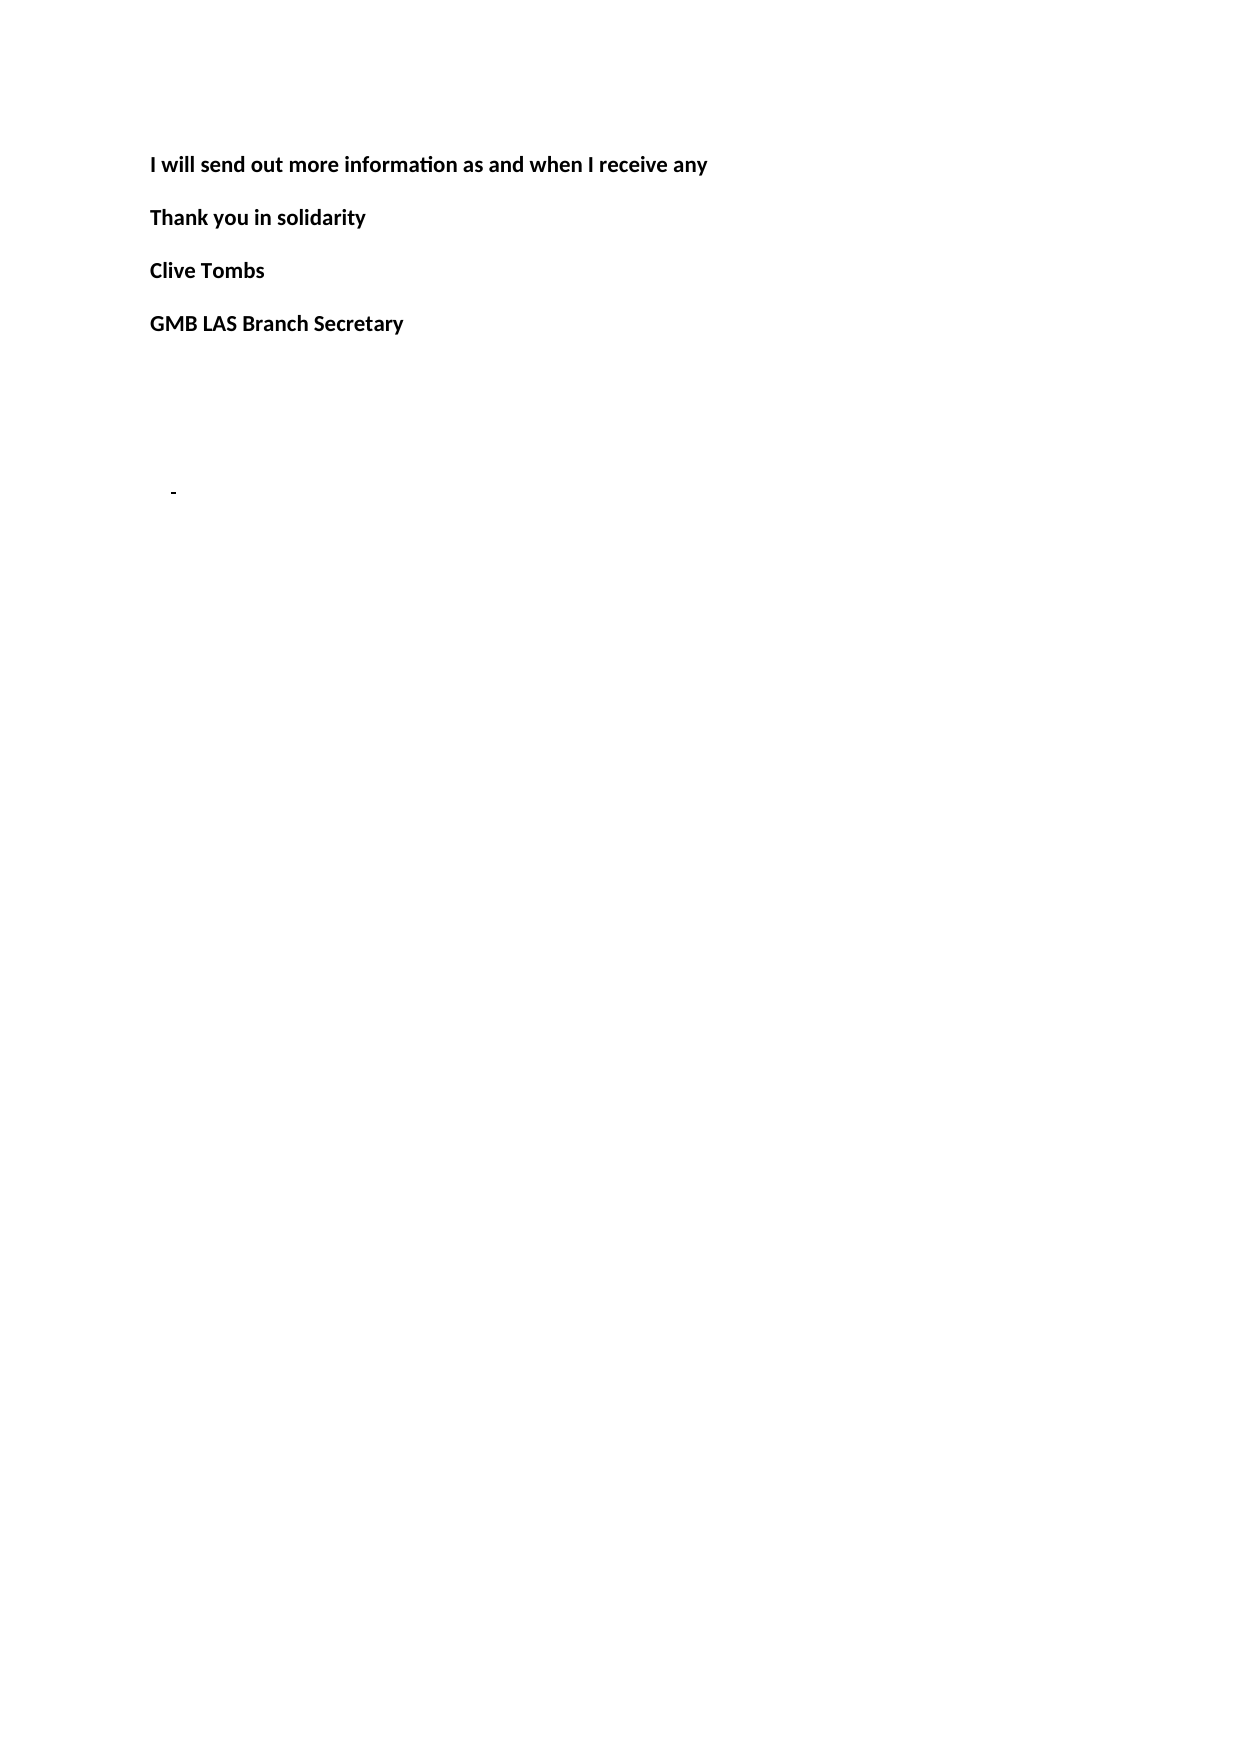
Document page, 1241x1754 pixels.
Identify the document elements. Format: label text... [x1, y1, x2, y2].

text GMB LAS Branch Secretary [150, 309, 1090, 337]
text Thank you in solidarity [150, 203, 1090, 231]
text Clive Tombs [150, 256, 1090, 284]
text I will send out more information as and when I receive any [150, 150, 1090, 178]
